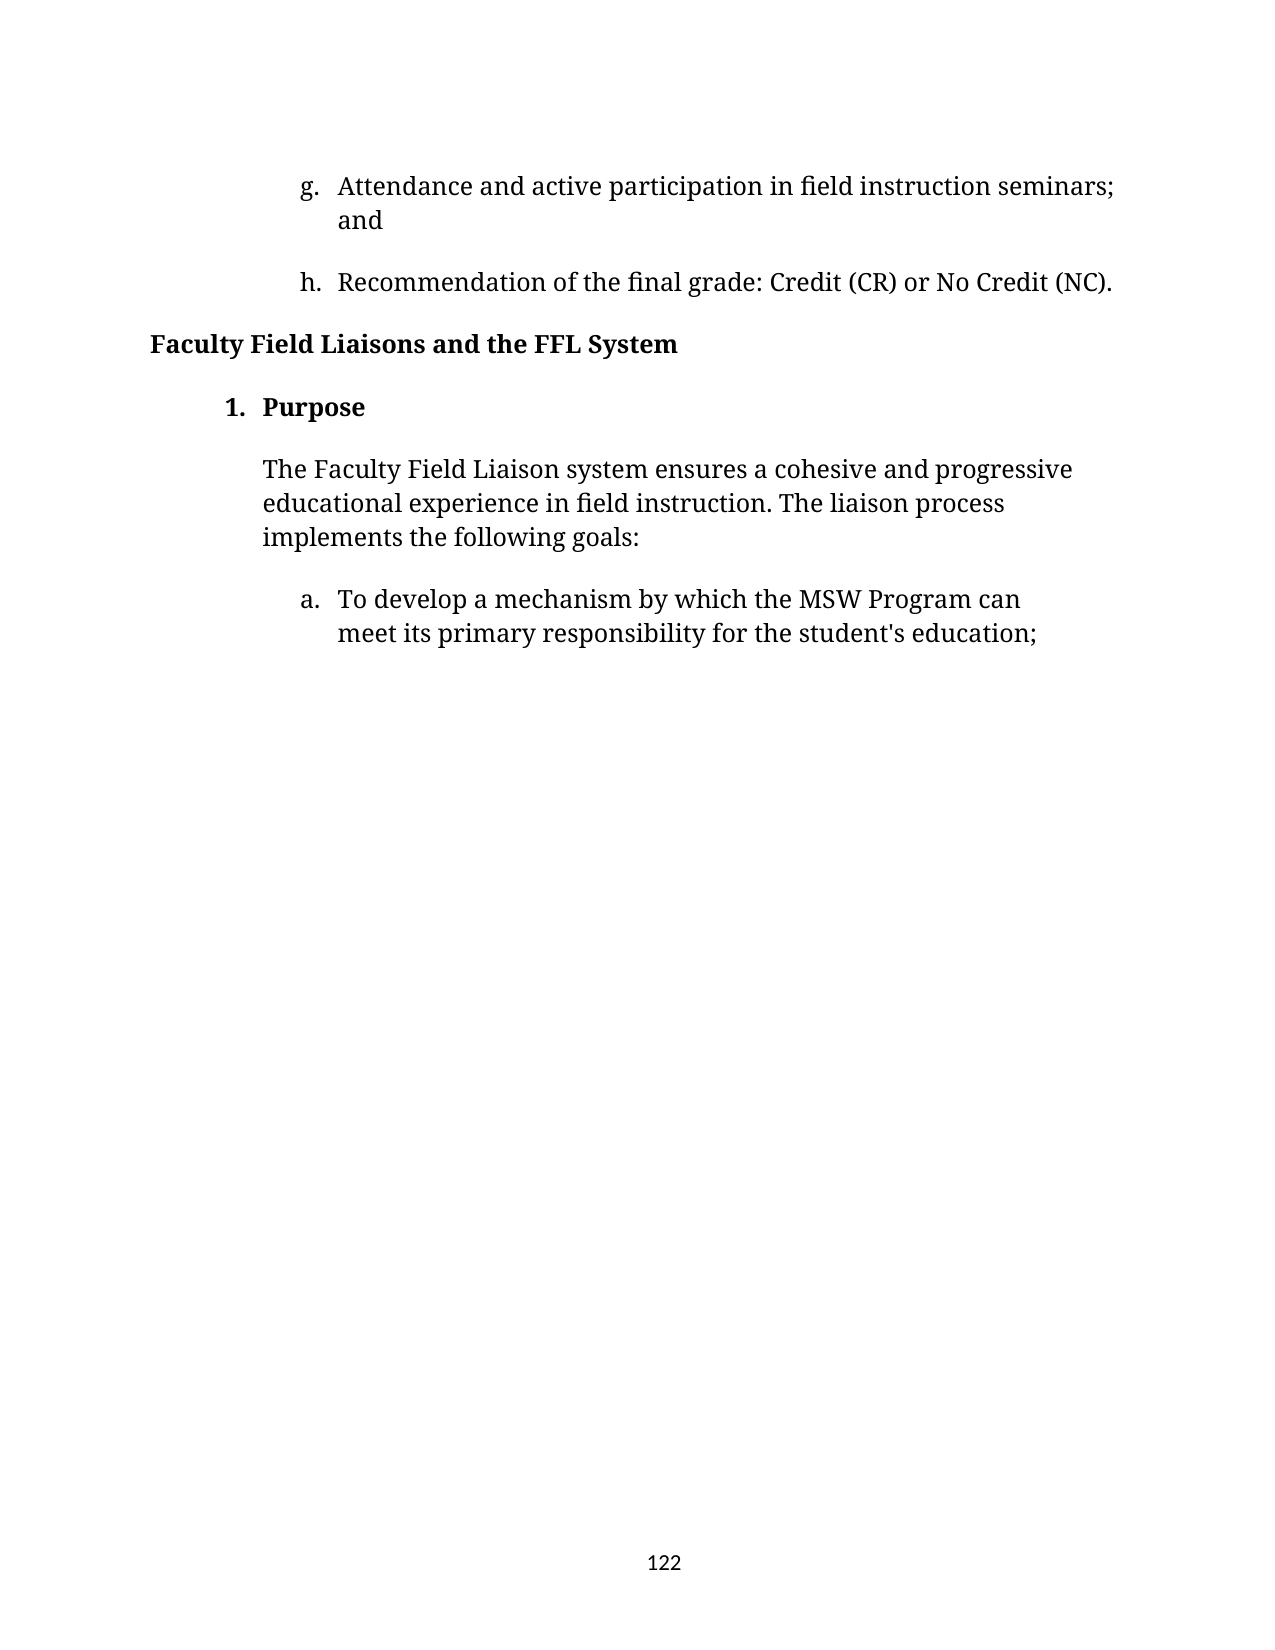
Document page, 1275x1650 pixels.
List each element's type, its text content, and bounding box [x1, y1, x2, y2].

text The Faculty Field Liaison system ensures a cohesive and progressive educational experience in field instruction. The liaison process implements the following goals: [262, 452, 1121, 554]
list Purpose [225, 389, 1133, 423]
list Recommendation of the final grade: Credit (CR) or No Credit (NC). [300, 265, 1133, 299]
list To develop a mechanism by which the MSW Program can meet its primary responsibility for the student's education; [300, 582, 1066, 650]
list Attendance and active participation in field instruction seminars; and [300, 169, 1133, 237]
subtitle Faculty Field Liaisons and the FFL System [150, 327, 1121, 361]
